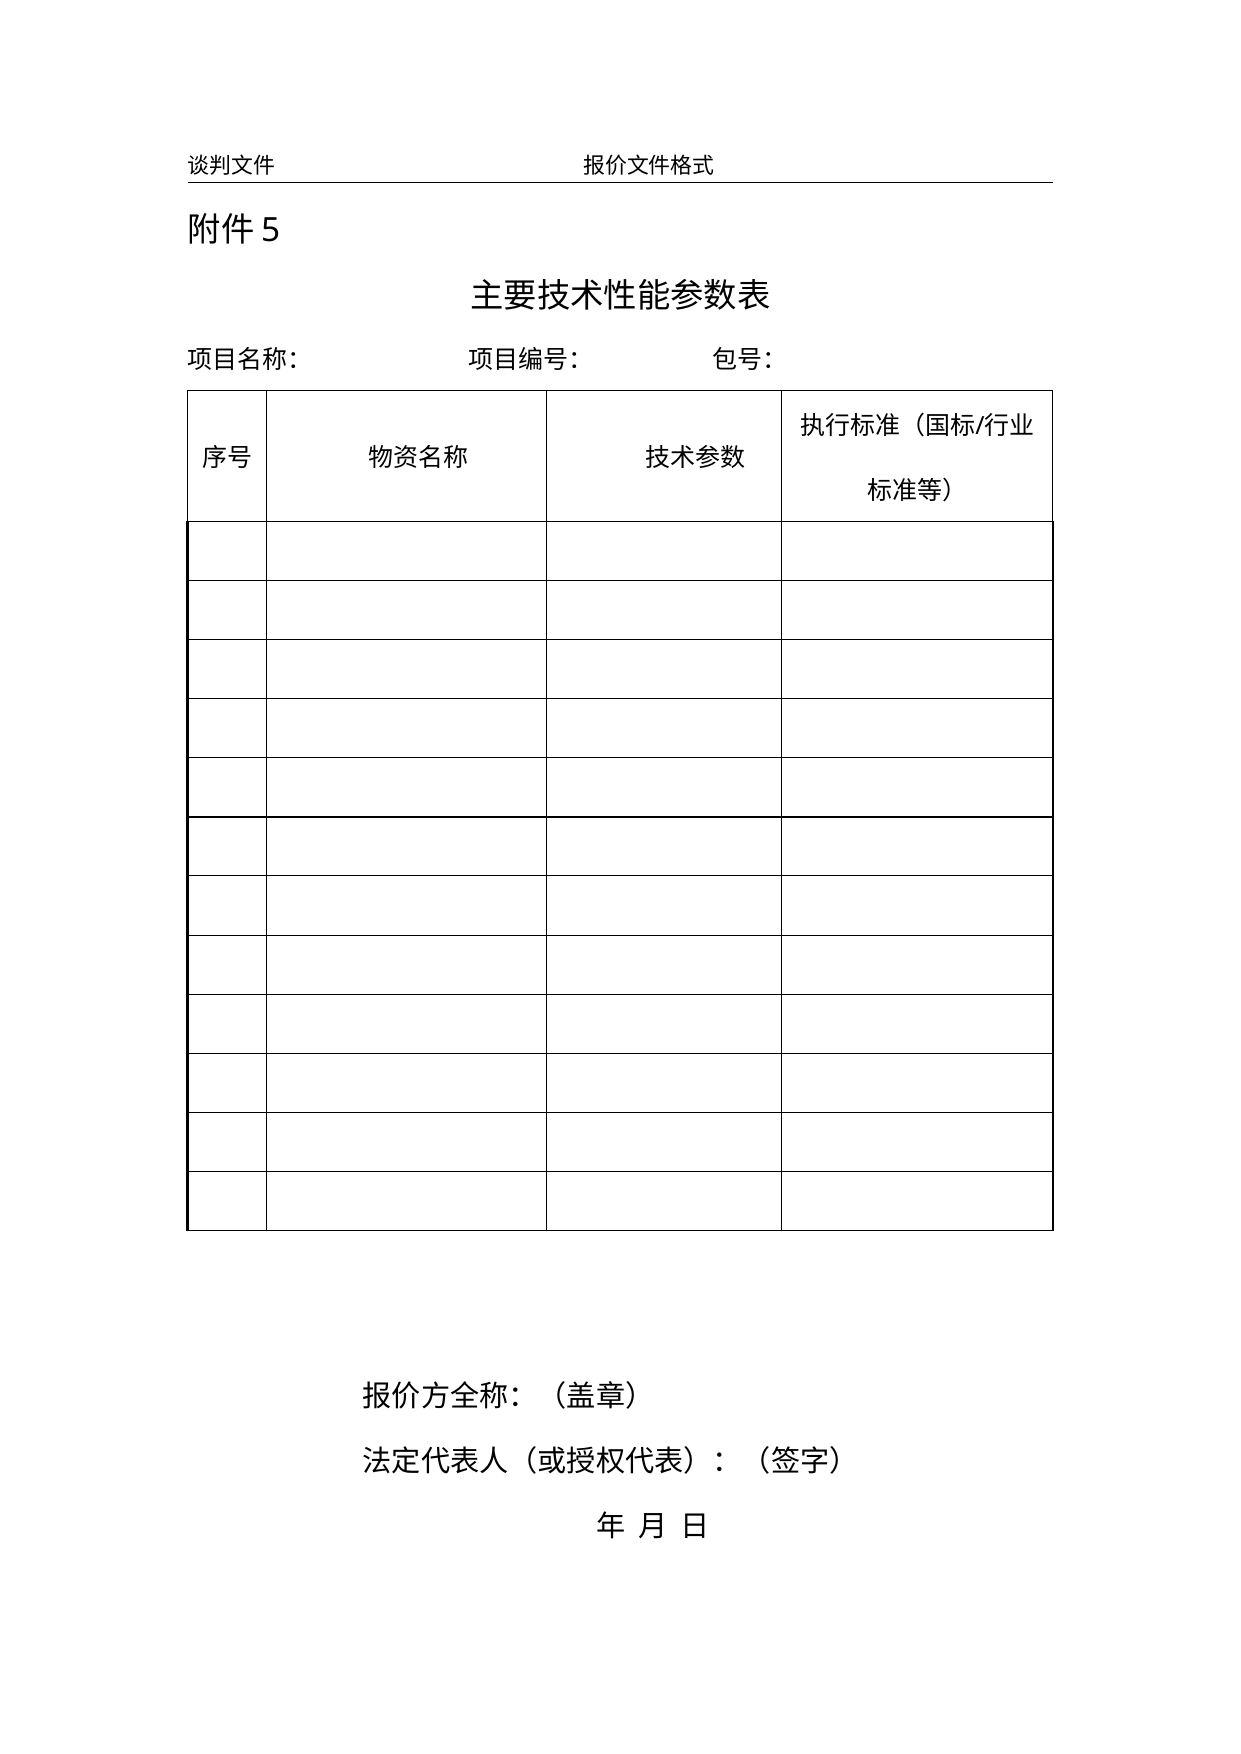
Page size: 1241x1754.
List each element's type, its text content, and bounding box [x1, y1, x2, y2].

table_cell [782, 818, 1052, 875]
table_cell [267, 699, 546, 757]
table_cell [189, 581, 266, 639]
table_cell [782, 1113, 1052, 1171]
table_header 技术参数 [547, 391, 781, 521]
table_cell [267, 1113, 546, 1171]
table_cell [547, 581, 781, 639]
table_cell [547, 758, 781, 816]
table_cell [267, 1172, 546, 1230]
text 报价方全称：（盖章） [187, 1361, 1053, 1426]
table_cell [267, 1054, 546, 1112]
table_cell [547, 876, 781, 934]
table_cell [547, 818, 781, 875]
table_cell [189, 936, 266, 993]
text 项目名称： 项目编号： 包号： [187, 325, 1053, 390]
table_cell [267, 581, 546, 639]
table_header 物资名称 [267, 391, 546, 521]
table_cell [267, 640, 546, 698]
text 年 月 日 [187, 1491, 1053, 1556]
table_cell [189, 699, 266, 757]
table_cell [547, 699, 781, 757]
table_cell [782, 876, 1052, 934]
table_cell [547, 1054, 781, 1112]
table_cell [782, 1054, 1052, 1112]
table_cell [267, 758, 546, 816]
table_cell [782, 936, 1052, 993]
text 主要技术性能参数表 [187, 260, 1053, 325]
table_cell [267, 995, 546, 1053]
table_cell [547, 1113, 781, 1171]
table_cell [547, 995, 781, 1053]
table_cell [189, 640, 266, 698]
text 法定代表人（或授权代表）：（签字） [187, 1426, 1053, 1491]
table_cell [547, 522, 781, 580]
table_cell [267, 522, 546, 580]
table_cell [547, 640, 781, 698]
table_cell [189, 1054, 266, 1112]
table_cell [782, 995, 1052, 1053]
table_cell [189, 818, 266, 875]
table_cell [189, 758, 266, 816]
table_cell [267, 936, 546, 993]
table_cell [782, 1172, 1052, 1230]
table_cell [267, 818, 546, 875]
table_cell [782, 581, 1052, 639]
table_cell [189, 995, 266, 1053]
table_cell [547, 1172, 781, 1230]
table_header 执行标准（国标/行业标准等） [782, 391, 1052, 521]
table_cell [782, 758, 1052, 816]
table_cell [189, 522, 266, 580]
table_cell [547, 936, 781, 993]
table_cell [782, 522, 1052, 580]
text 附件5 [187, 195, 1053, 260]
table_cell [189, 876, 266, 934]
table_cell [267, 876, 546, 934]
table_cell [782, 699, 1052, 757]
table_cell [189, 1113, 266, 1171]
table_header 序号 [188, 391, 266, 521]
table_cell [782, 640, 1052, 698]
table_cell [189, 1172, 266, 1230]
